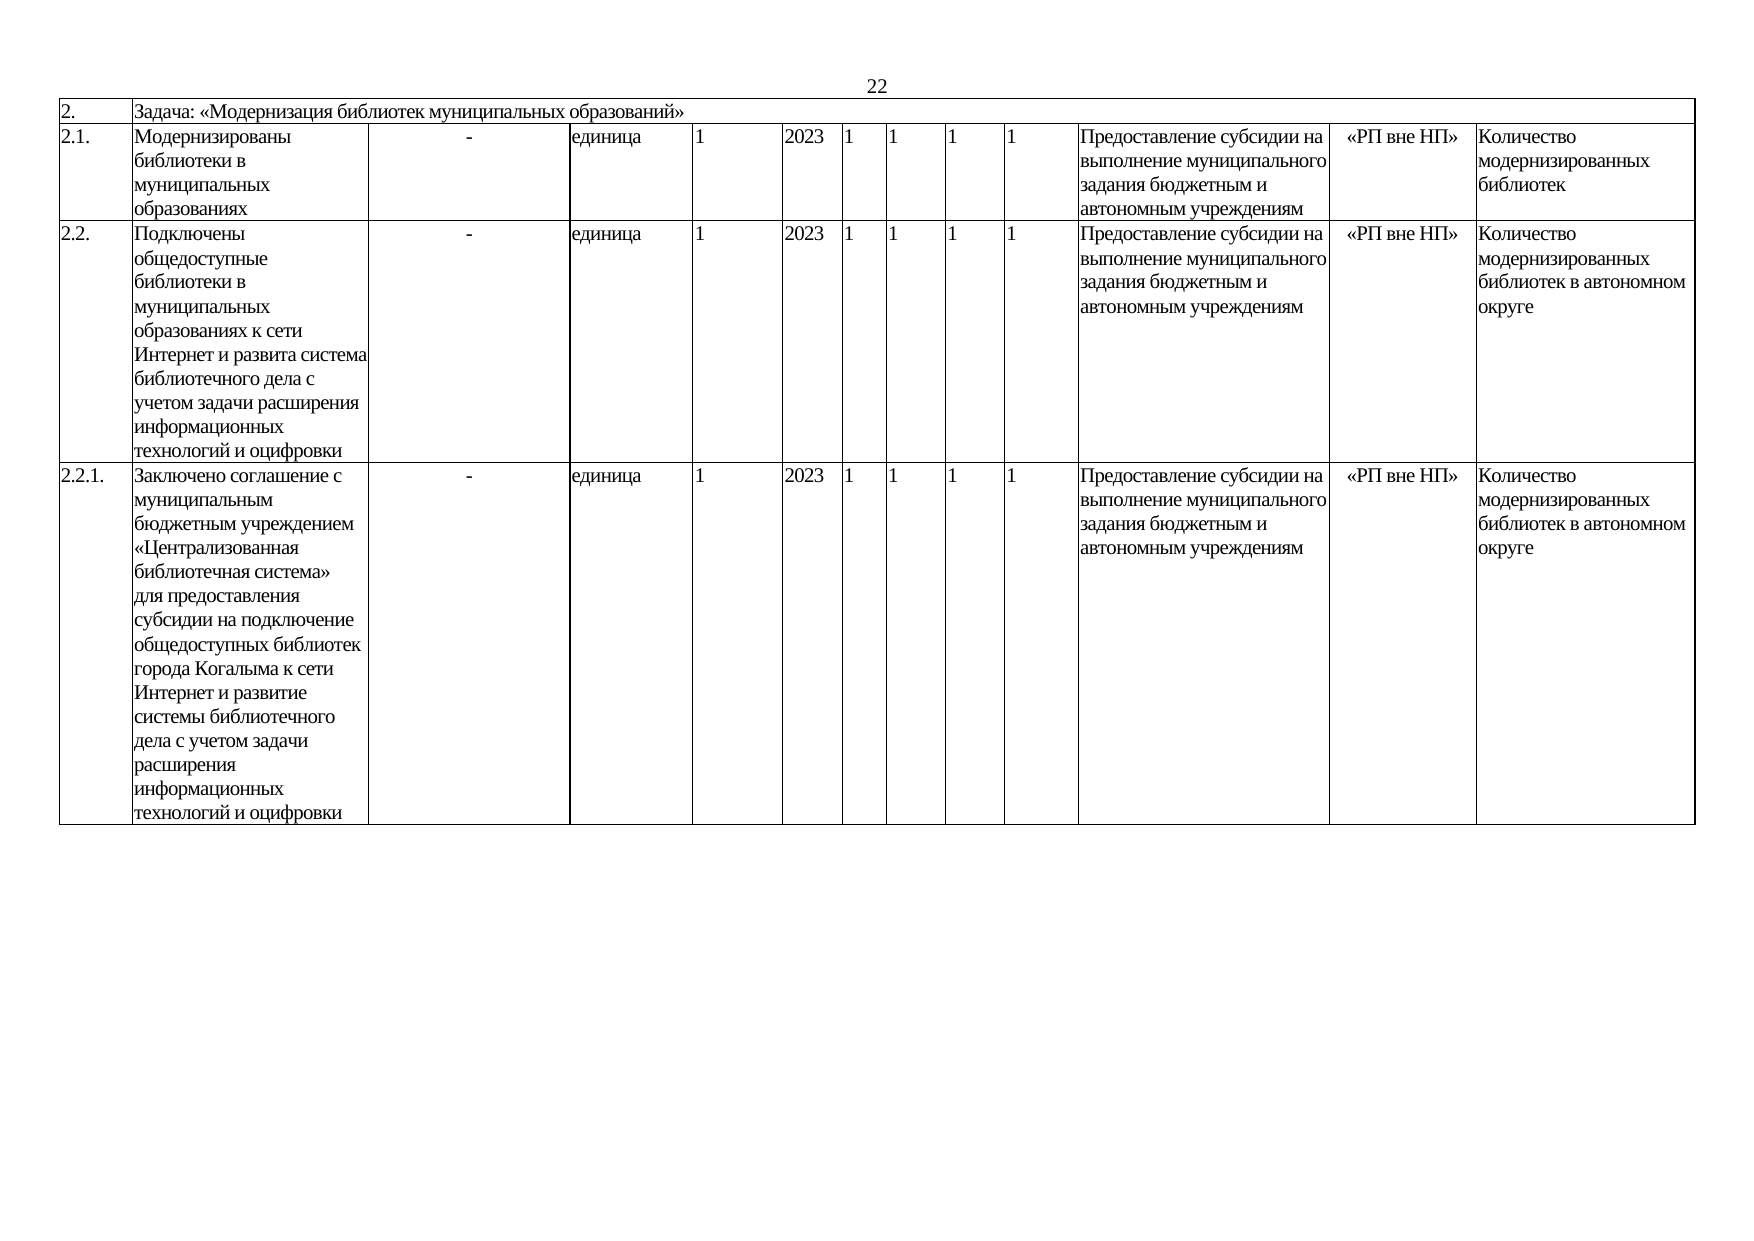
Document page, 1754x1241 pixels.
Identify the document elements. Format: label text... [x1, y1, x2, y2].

table_cell «РП вне НП» [1330, 221, 1476, 462]
table_cell 1 [946, 221, 1004, 462]
table_cell 2023 [783, 463, 842, 824]
table_cell 1 [946, 124, 1004, 220]
table_cell 1 [843, 124, 886, 220]
table_cell - [369, 221, 569, 462]
table_cell 1 [693, 124, 782, 220]
table_cell 1 [946, 463, 1004, 824]
table_cell «РП вне НП» [1330, 463, 1476, 824]
table_cell единица [571, 221, 692, 462]
table_cell 1 [843, 463, 886, 824]
table_header 2. [60, 99, 132, 123]
table_cell 1 [1005, 124, 1078, 220]
table_cell Количество модернизированных библиотек [1477, 124, 1694, 220]
table_cell Количество модернизированных библиотек в автономном округе [1477, 221, 1694, 462]
table_header Задача: «Модернизация библиотек муниципальных образований» [133, 99, 1694, 123]
table_cell Модернизированы библиотеки в муниципальных образованиях [133, 124, 368, 220]
table_cell 2.1. [60, 124, 132, 220]
table_cell 1 [1005, 463, 1078, 824]
table_cell единица [571, 124, 692, 220]
table_cell 2.2.1. [60, 463, 132, 824]
table_cell Заключено соглашение с муниципальным бюджетным учреждением «Централизованная библиотечная система» для предоставления субсидии на подключение общедоступных библиотек города Когалыма к сети Интернет и развитие системы библиотечного дела с учетом задачи расширения информационных технологий и оцифровки [133, 463, 368, 824]
table_cell 2023 [783, 124, 842, 220]
table_cell 1 [693, 463, 782, 824]
table_cell Количество модернизированных библиотек в автономном округе [1477, 463, 1694, 824]
table_cell 2023 [783, 221, 842, 462]
table_cell 1 [887, 221, 945, 462]
table_cell 1 [843, 221, 886, 462]
table_cell единица [571, 463, 692, 824]
table_cell Подключены общедоступные библиотеки в муниципальных образованиях к сети Интернет и развита система библиотечного дела с учетом задачи расширения информационных технологий и оцифровки [133, 221, 368, 462]
table_cell 1 [887, 463, 945, 824]
table_cell Предоставление субсидии на выполнение муниципального задания бюджетным и автономным учреждениям [1079, 463, 1329, 824]
table_cell - [369, 463, 569, 824]
table_cell 1 [693, 221, 782, 462]
table_cell 1 [1005, 221, 1078, 462]
table_cell 2.2. [60, 221, 132, 462]
table_cell - [369, 124, 569, 220]
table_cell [1079, 124, 1329, 220]
table_cell Предоставление субсидии на выполнение муниципального задания бюджетным и автономным учреждениям [1079, 221, 1329, 462]
table_cell «РП вне НП» [1330, 124, 1476, 220]
table_cell 1 [887, 124, 945, 220]
